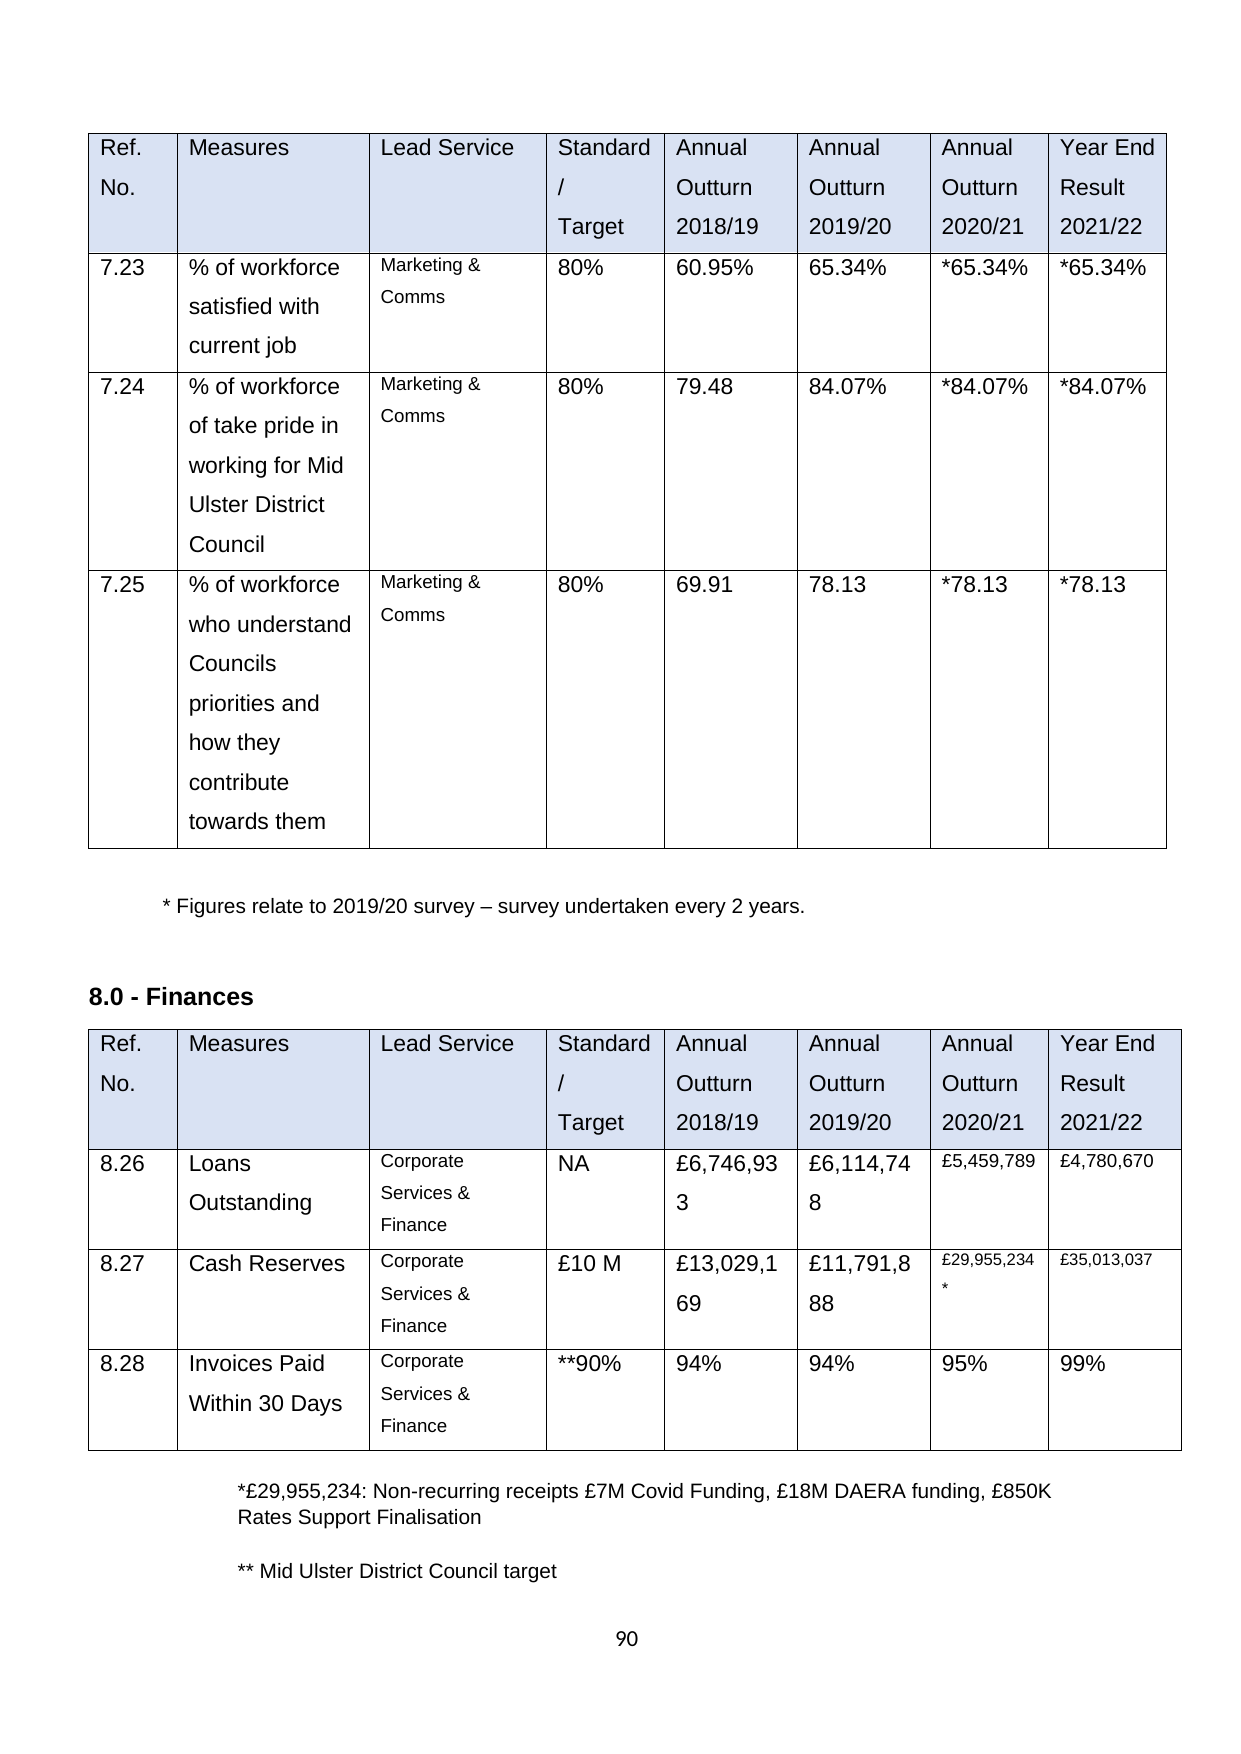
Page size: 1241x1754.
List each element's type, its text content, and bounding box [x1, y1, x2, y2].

table_cell 65.34% [798, 254, 930, 372]
table_cell £35,013,037 [1049, 1250, 1181, 1349]
table_cell 78.13 [798, 571, 930, 848]
table_cell 94% [665, 1350, 797, 1449]
table_cell % of workforce who understand Councils priorities and how they contribute towards them [178, 571, 369, 848]
table_header Annual Outturn 2018/19 [665, 1030, 797, 1149]
table_cell Corporate Services & Finance [370, 1250, 546, 1349]
table_cell *65.34% [1049, 254, 1166, 372]
list *£29,955,234: Non-recurring receipts £7M Covid Funding, £18M DAERA funding, £850K Rates Support Finalisation [237, 1479, 1090, 1529]
table_cell £6,114,748 [798, 1150, 930, 1249]
table_cell 69.91 [665, 571, 797, 848]
table_header Standard/ Target [547, 1030, 664, 1149]
table_header Annual Outturn 2018/19 [665, 134, 797, 252]
table_cell £13,029,169 [665, 1250, 797, 1349]
table_header Measures [178, 134, 369, 252]
table_cell £4,780,670 [1049, 1150, 1181, 1249]
table_cell Invoices Paid Within 30 Days [178, 1350, 369, 1449]
table_cell 60.95% [665, 254, 797, 372]
table_cell *65.34% [931, 254, 1048, 372]
table_cell Marketing & Comms [370, 373, 546, 570]
table_cell £29,955,234* [931, 1250, 1048, 1349]
table_header Lead Service [370, 1030, 546, 1149]
table_cell 84.07% [798, 373, 930, 570]
table_cell *84.07% [1049, 373, 1166, 570]
table_cell 99% [1049, 1350, 1181, 1449]
table_cell Marketing & Comms [370, 254, 546, 372]
table_header Ref. No. [89, 1030, 177, 1149]
table_cell *84.07% [931, 373, 1048, 570]
table_cell NA [547, 1150, 664, 1249]
table_cell % of workforce of take pride in working for Mid Ulster District Council [178, 373, 369, 570]
table_cell % of workforce satisfied with current job [178, 254, 369, 372]
text 8.0 - Finances [44, 981, 1090, 1010]
table_header Annual Outturn 2020/21 [931, 1030, 1048, 1149]
table_cell 7.24 [89, 373, 177, 570]
table_cell Loans Outstanding [178, 1150, 369, 1249]
table_header Measures [178, 1030, 369, 1149]
table_header Annual Outturn 2020/21 [931, 134, 1048, 252]
table_cell 8.28 [89, 1350, 177, 1449]
table_header Year End Result 2021/22 [1049, 1030, 1181, 1149]
table_cell 80% [547, 571, 664, 848]
table_cell 80% [547, 373, 664, 570]
table_cell *78.13 [931, 571, 1048, 848]
table_cell 95% [931, 1350, 1048, 1449]
table_cell Cash Reserves [178, 1250, 369, 1349]
text * Figures relate to 2019/20 survey – survey undertaken every 2 years. [162, 894, 1090, 918]
table_cell £10 M [547, 1250, 664, 1349]
table_cell 79.48 [665, 373, 797, 570]
table_header Year End Result 2021/22 [1049, 134, 1166, 252]
table_cell 7.25 [89, 571, 177, 848]
table_cell 7.23 [89, 254, 177, 372]
table_cell 94% [798, 1350, 930, 1449]
table_header Annual Outturn 2019/20 [798, 134, 930, 252]
table_cell 80% [547, 254, 664, 372]
table_cell £6,746,933 [665, 1150, 797, 1249]
table_cell £5,459,789 [931, 1150, 1048, 1249]
table_cell **90% [547, 1350, 664, 1449]
table_cell Corporate Services & Finance [370, 1150, 546, 1249]
table_cell 8.26 [89, 1150, 177, 1249]
table_cell *78.13 [1049, 571, 1166, 848]
table_cell Corporate Services & Finance [370, 1350, 546, 1449]
table_cell Marketing & Comms [370, 571, 546, 848]
table_header Annual Outturn 2019/20 [798, 1030, 930, 1149]
table_header Lead Service [370, 134, 546, 252]
table_cell 8.27 [89, 1250, 177, 1349]
table_header Ref. No. [89, 134, 177, 252]
table_cell £11,791,888 [798, 1250, 930, 1349]
list ** Mid Ulster District Council target [237, 1559, 1090, 1583]
table_header Standard/ Target [547, 134, 664, 252]
